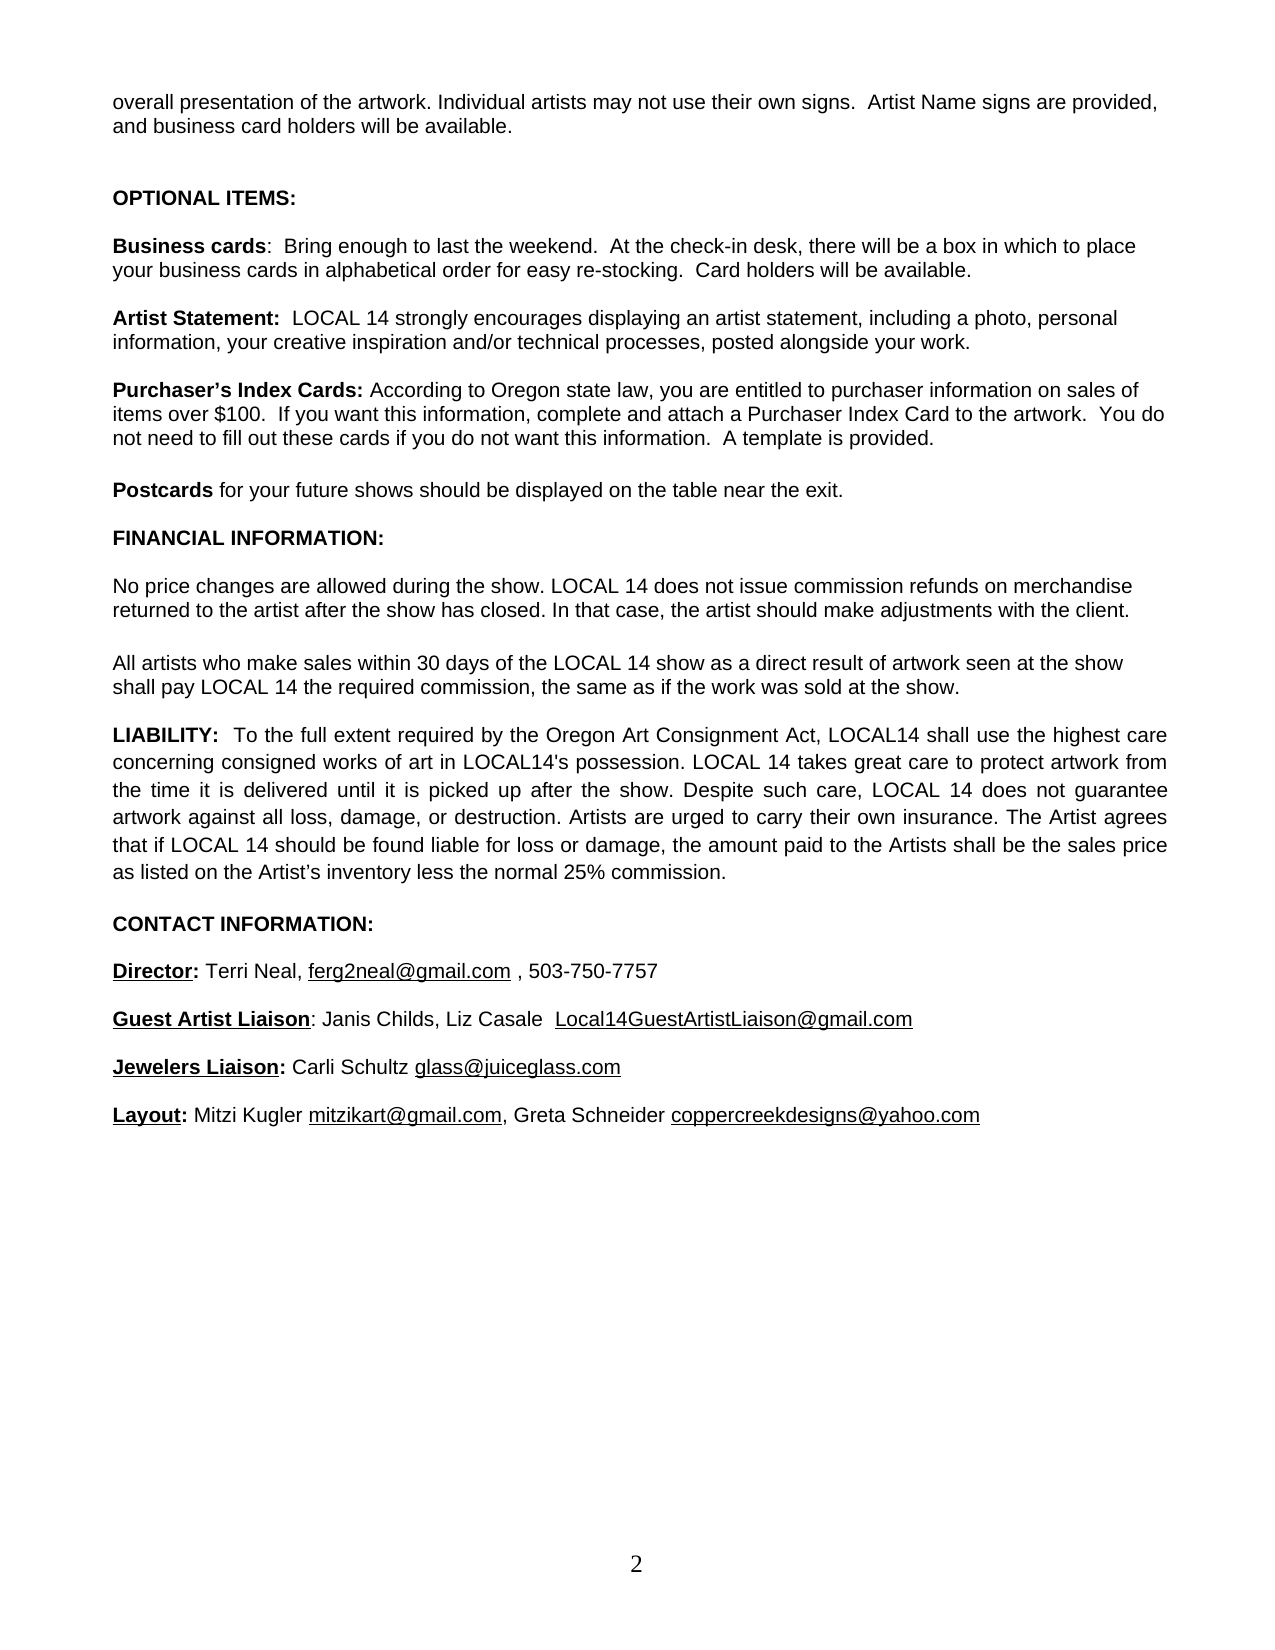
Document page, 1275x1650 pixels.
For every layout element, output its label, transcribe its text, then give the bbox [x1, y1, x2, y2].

text OPTIONAL ITEMS: [112, 186, 1170, 210]
text Postcards for your future shows should be displayed on the table near the exit. [112, 478, 1170, 502]
text FINANCIAL INFORMATION: [112, 526, 1170, 550]
text All artists who make sales within 30 days of the LOCAL 14 show as a direct result of artwork seen at the show shall pay LOCAL 14 the required commission, the same as if the work was sold at the show. [112, 651, 1170, 698]
text No price changes are allowed during the show. LOCAL 14 does not issue commission refunds on merchandise returned to the artist after the show has closed. In that case, the artist should make adjustments with the client. [112, 550, 1170, 651]
text Artist Statement: LOCAL 14 strongly encourages displaying an artist statement, including a photo, personal information, your creative inspiration and/or technical processes, posted alongside your work. [112, 306, 1170, 353]
text Jewelers Liaison: Carli Schultz glass@juiceglass.com [112, 1055, 1170, 1079]
text Guest Artist Liaison: Janis Childs, Liz Casale Local14GuestArtistLiaison@gmail.com [112, 1007, 1170, 1031]
text Director: Terri Neal, ferg2neal@gmail.com , 503-750-7757 [112, 959, 1170, 983]
text Layout: Mitzi Kugler mitzikart@gmail.com, Greta Schneider coppercreekdesigns@yahoo.com [112, 1103, 1170, 1127]
text Purchaser’s Index Cards: According to Oregon state law, you are entitled to purchaser information on sales of items over $100. If you want this information, complete and attach a Purchaser Index Card to the artwork. You do not need to fill out these cards if you do not want this information. A template is provided. [112, 377, 1170, 478]
text LIABILITY: To the full extent required by the Oregon Art Consignment Act, LOCAL14 shall use the highest care concerning consigned works of art in LOCAL14's possession. LOCAL 14 takes great care to protect artwork from the time it is delivered until it is picked up after the show. Despite such care, LOCAL 14 does not guarantee artwork against all loss, damage, or destruction. Artists are urged to carry their own insurance. The Artist agrees that if LOCAL 14 should be found liable for loss or damage, the amount paid to the Artists shall be the sales price as listed on the Artist’s inventory less the normal 25% commission. [112, 722, 1170, 884]
text CONTACT INFORMATION: [112, 911, 1170, 935]
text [112, 90, 1170, 138]
text Business cards: Bring enough to last the weekend. At the check-in desk, there will be a box in which to place your business cards in alphabetical order for easy re-stocking. Card holders will be available. [112, 234, 1170, 282]
